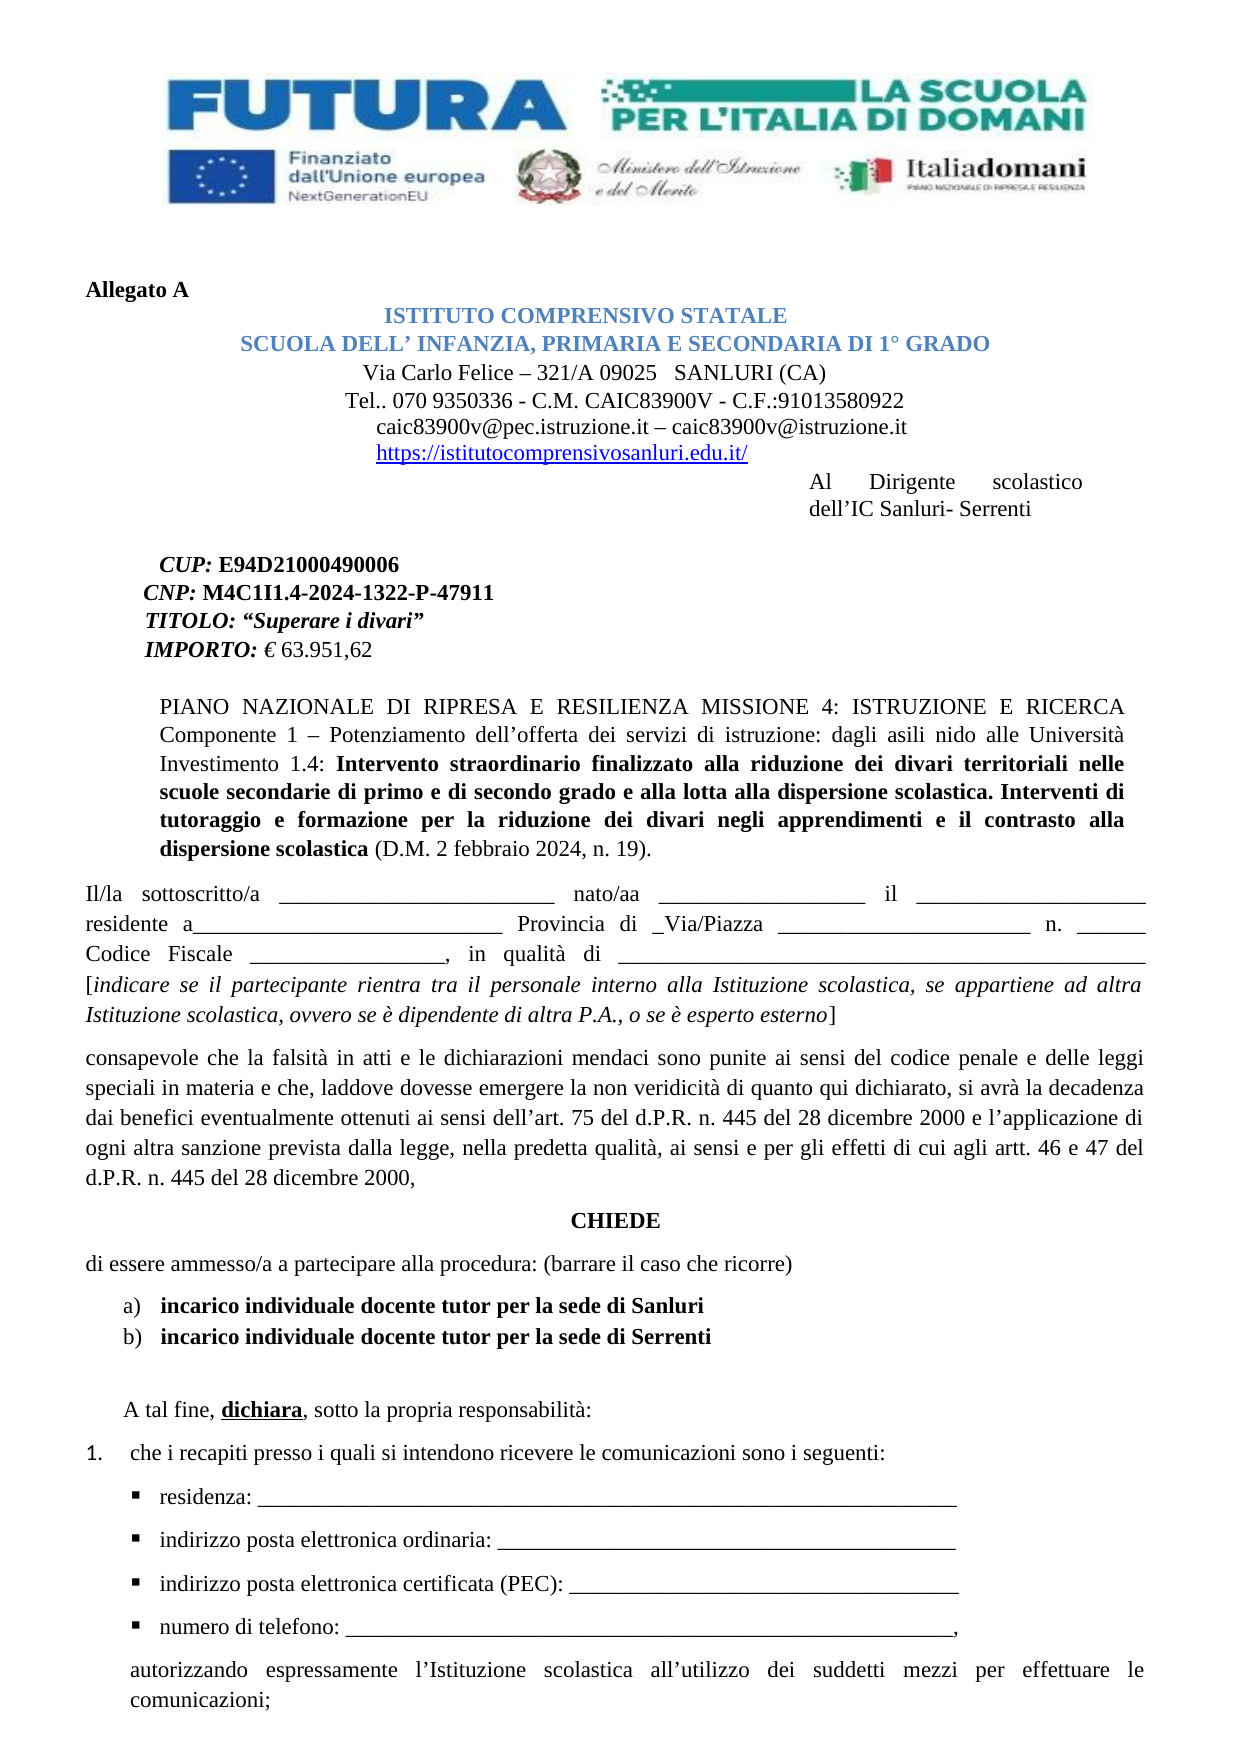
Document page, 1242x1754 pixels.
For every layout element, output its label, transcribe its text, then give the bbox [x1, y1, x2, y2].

text Il/la sottoscritto/a ________________________ nato/aa __________________ il ____________________ residente a___________________________ Provincia di _Via/Piazza ______________________ n. ______ Codice Fiscale _________________, in qualità di ______________________________________________ [indicare se il partecipante rientra tra il personale interno alla Istituzione scolastica, se appartiene ad altra Istituzione scolastica, ovvero se è dipendente di altra P.A., o se è esperto esterno] [85, 880, 1146, 1027]
text SCUOLA DELL’ INFANZIA, PRIMARIA E SECONDARIA DI 1° GRADO [85, 331, 1145, 357]
list numero di telefono: _____________________________________________________, [130, 1613, 1146, 1639]
text autorizzando espressamente l’Istituzione scolastica all’utilizzo dei suddetti mezzi per effettuare le comunicazioni; [130, 1656, 1146, 1713]
text consapevole che la falsità in atti e le dichiarazioni mendaci sono punite ai sensi del codice penale e delle leggi speciali in materia e che, laddove dovesse emergere la non veridicità di quanto qui dichiarato, si avrà la decadenza dai benefici eventualmente ottenuti ai sensi dell’art. 75 del d.P.R. n. 445 del 28 dicembre 2000 e l’applicazione di ogni altra sanzione prevista dalla legge, nella predetta qualità, ai sensi e per gli effetti di cui agli artt. 46 e 47 del d.P.R. n. 445 del 28 dicembre 2000, [85, 1044, 1146, 1191]
text CHIEDE [85, 1207, 1146, 1233]
text ISTITUTO COMPRENSIVO STATALE [86, 304, 1086, 328]
text TITOLO: “Superare i divari” [144, 607, 1146, 634]
list indirizzo posta elettronica certificata (PEC): __________________________________ [130, 1569, 1146, 1596]
text CUP: E94D21000490006 [85, 551, 1087, 577]
text di essere ammesso/a a partecipare alla procedura: (barrare il caso che ricorre) [85, 1250, 1146, 1276]
list residenza: _____________________________________________________________ [130, 1483, 1146, 1510]
list incarico individuale docente tutor per la sede di Sanluri [123, 1293, 1146, 1319]
list indirizzo posta elettronica ordinaria: ________________________________________ [130, 1526, 1146, 1553]
text PIANO NAZIONALE DI RIPRESA E RESILIENZA MISSIONE 4: ISTRUZIONE E RICERCA Componente 1 – Potenziamento dell’offerta dei servizi di istruzione: dagli asili nido alle Università Investimento 1.4: Intervento straordinario finalizzato alla riduzione dei divari territoriali nelle scuole secondarie di primo e di secondo grado e alla lotta alla dispersione scolastica. Interventi di tutoraggio e formazione per la riduzione dei divari negli apprendimenti e il contrasto alla dispersione scolastica (D.M. 2 febbraio 2024, n. 19). [159, 693, 1126, 861]
text Via Carlo Felice – 321/A 09025 SANLURI (CA) [85, 359, 1103, 385]
list incarico individuale docente tutor per la sede di Serrenti [123, 1323, 1146, 1349]
list che i recapiti presso i quali si intendono ricevere le comunicazioni sono i seguenti: [85, 1438, 1146, 1466]
text A tal fine, dichiara, sotto la propria responsabilità: [123, 1396, 1146, 1422]
text IMPORTO: € 63.951,62 [144, 636, 1146, 662]
text Allegato A [85, 276, 1146, 302]
text Al Dirigente scolastico dell’IC Sanluri- Serrenti [789, 468, 1083, 521]
picture [162, 73, 1093, 212]
text CNP: M4C1I1.4-2024-1322-P-47911 [143, 579, 1146, 605]
text Tel.. 070 9350336 - C.M. CAIC83900V - C.F.:91013580922 caic83900v@pec.istruzione.it – caic83900v@istruzione.it https://istitutocomprensivosanluri.edu.it/ [345, 387, 1098, 466]
